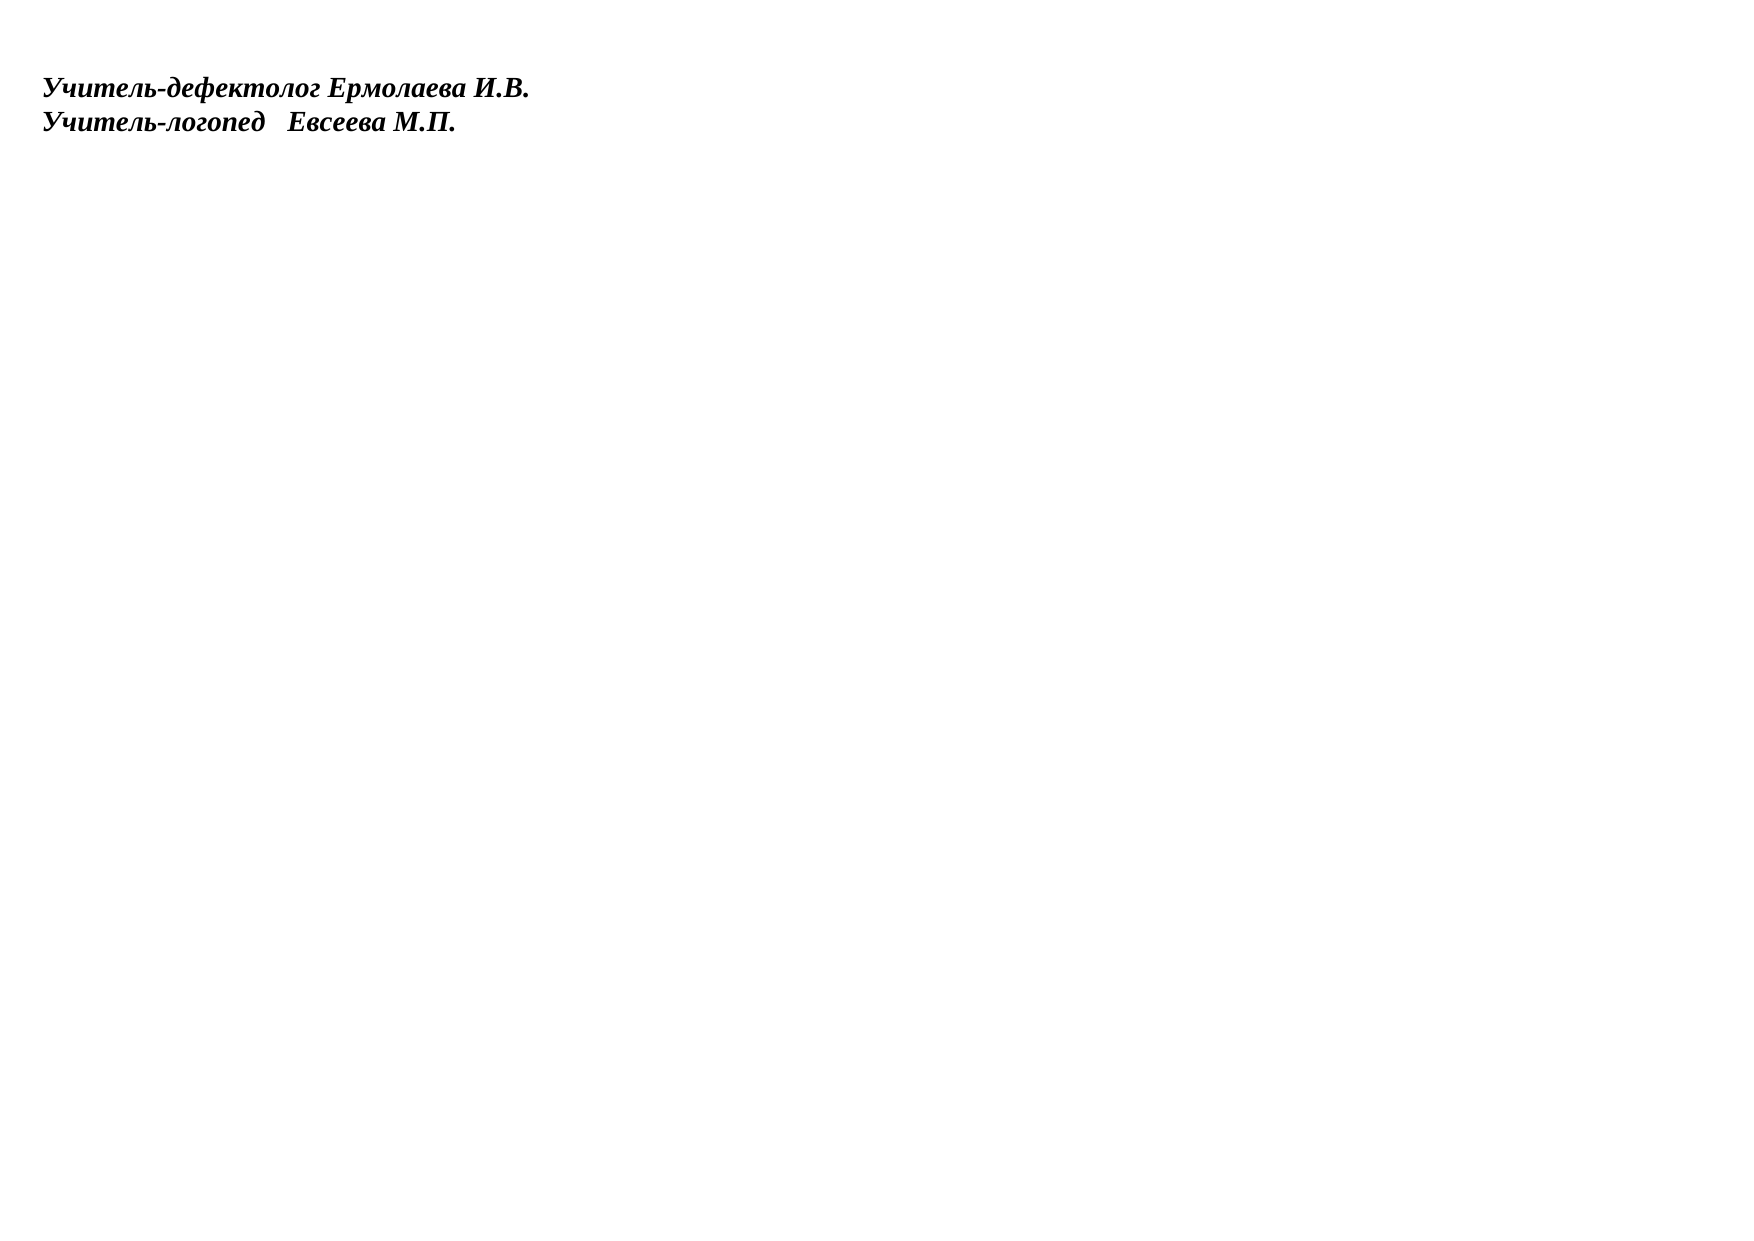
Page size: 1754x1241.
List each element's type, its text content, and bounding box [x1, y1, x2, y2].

text Учитель-дефектолог Ермолаева И.В. [41, 70, 549, 104]
text Учитель-логопед Евсеева М.П. [41, 104, 549, 137]
